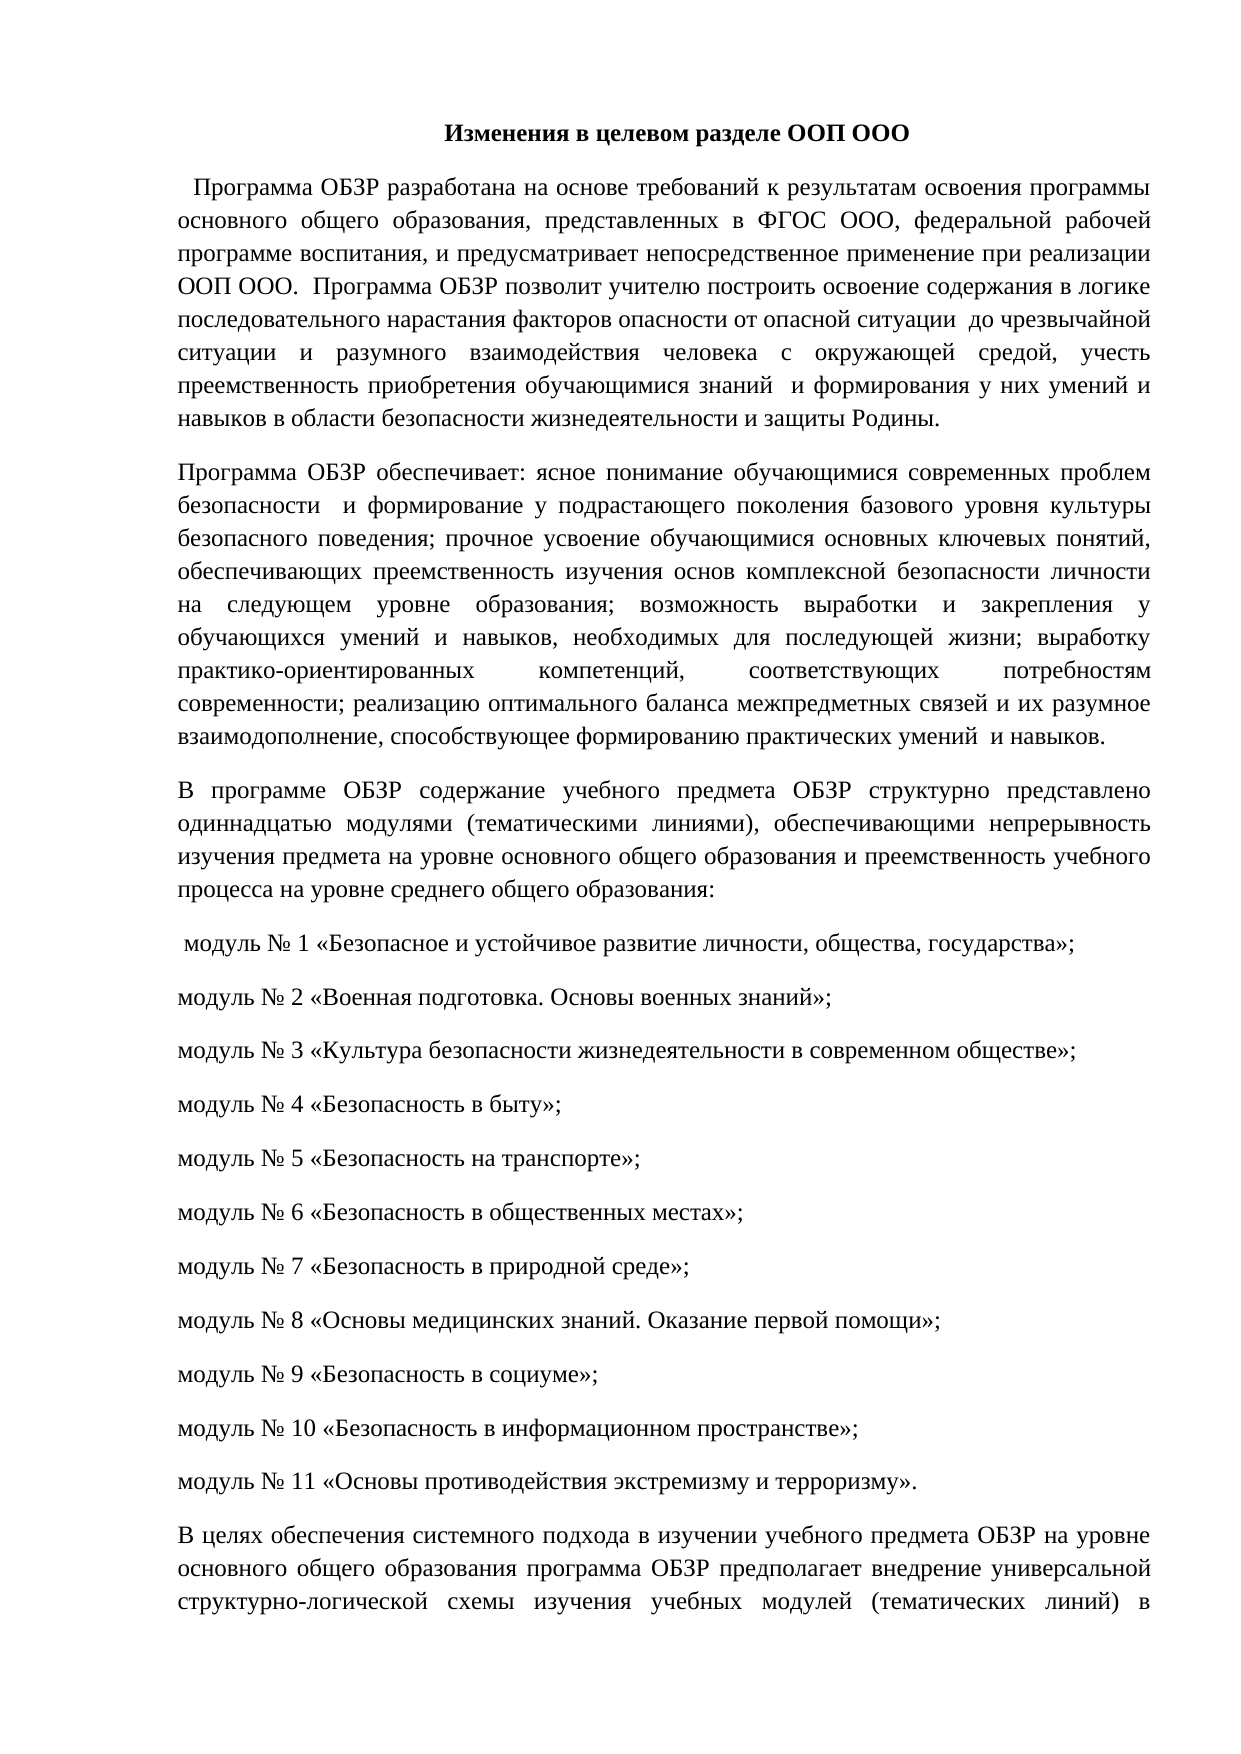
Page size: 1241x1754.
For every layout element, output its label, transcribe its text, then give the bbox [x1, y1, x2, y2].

text Программа ОБЗР обеспечивает: ясное понимание обучающимися современных проблем безопасности и формирование у подрастающего поколения базового уровня культуры безопасного поведения; прочное усвоение обучающимися основных ключевых понятий, обеспечивающих преемственность изучения основ комплексной безопасности личности на следующем уровне образования; возможность выработки и закрепления у обучающихся умений и навыков, необходимых для последующей жизни; выработку практико-ориентированных компетенций, соответствующих потребностям современности; реализацию оптимального баланса межпредметных связей и их разумное взаимодополнение, способствующее формированию практических умений и навыков. [177, 457, 1152, 750]
text Изменения в целевом разделе ООП ООО [177, 118, 1152, 147]
text модуль № 10 «Безопасность в информационном пространстве»; [177, 1413, 1152, 1441]
text модуль № 5 «Безопасность на транспорте»; [177, 1143, 1152, 1172]
text модуль № 1 «Безопасное и устойчивое развитие личности, общества, государства»; [177, 928, 1152, 957]
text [177, 1520, 1152, 1615]
text Программа ОБЗР разработана на основе требований к результатам освоения программы основного общего образования, представленных в ФГОС ООО, федеральной рабочей программе воспитания, и предусматривает непосредственное применение при реализации ООП ООО. Программа ОБЗР позволит учителю построить освоение содержания в логике последовательного нарастания факторов опасности от опасной ситуации до чрезвычайной ситуации и разумного взаимодействия человека с окружающей средой, учесть преемственность приобретения обучающимися знаний и формирования у них умений и навыков в области безопасности жизнедеятельности и защиты Родины. [177, 172, 1152, 432]
text модуль № 6 «Безопасность в общественных местах»; [177, 1197, 1152, 1226]
text В программе ОБЗР содержание учебного предмета ОБЗР структурно представлено одиннадцатью модулями (тематическими линиями), обеспечивающими непрерывность изучения предмета на уровне основного общего образования и преемственность учебного процесса на уровне среднего общего образования: [177, 775, 1152, 903]
text модуль № 3 «Культура безопасности жизнедеятельности в современном обществе»; [177, 1036, 1152, 1064]
text модуль № 4 «Безопасность в быту»; [177, 1089, 1152, 1118]
text модуль № 7 «Безопасность в природной среде»; [177, 1251, 1152, 1280]
text модуль № 9 «Безопасность в социуме»; [177, 1359, 1152, 1387]
text модуль № 11 «Основы противодействия экстремизму и терроризму». [177, 1466, 1152, 1495]
text модуль № 2 «Военная подготовка. Основы военных знаний»; [177, 982, 1152, 1011]
text модуль № 8 «Основы медицинских знаний. Оказание первой помощи»; [177, 1305, 1152, 1334]
